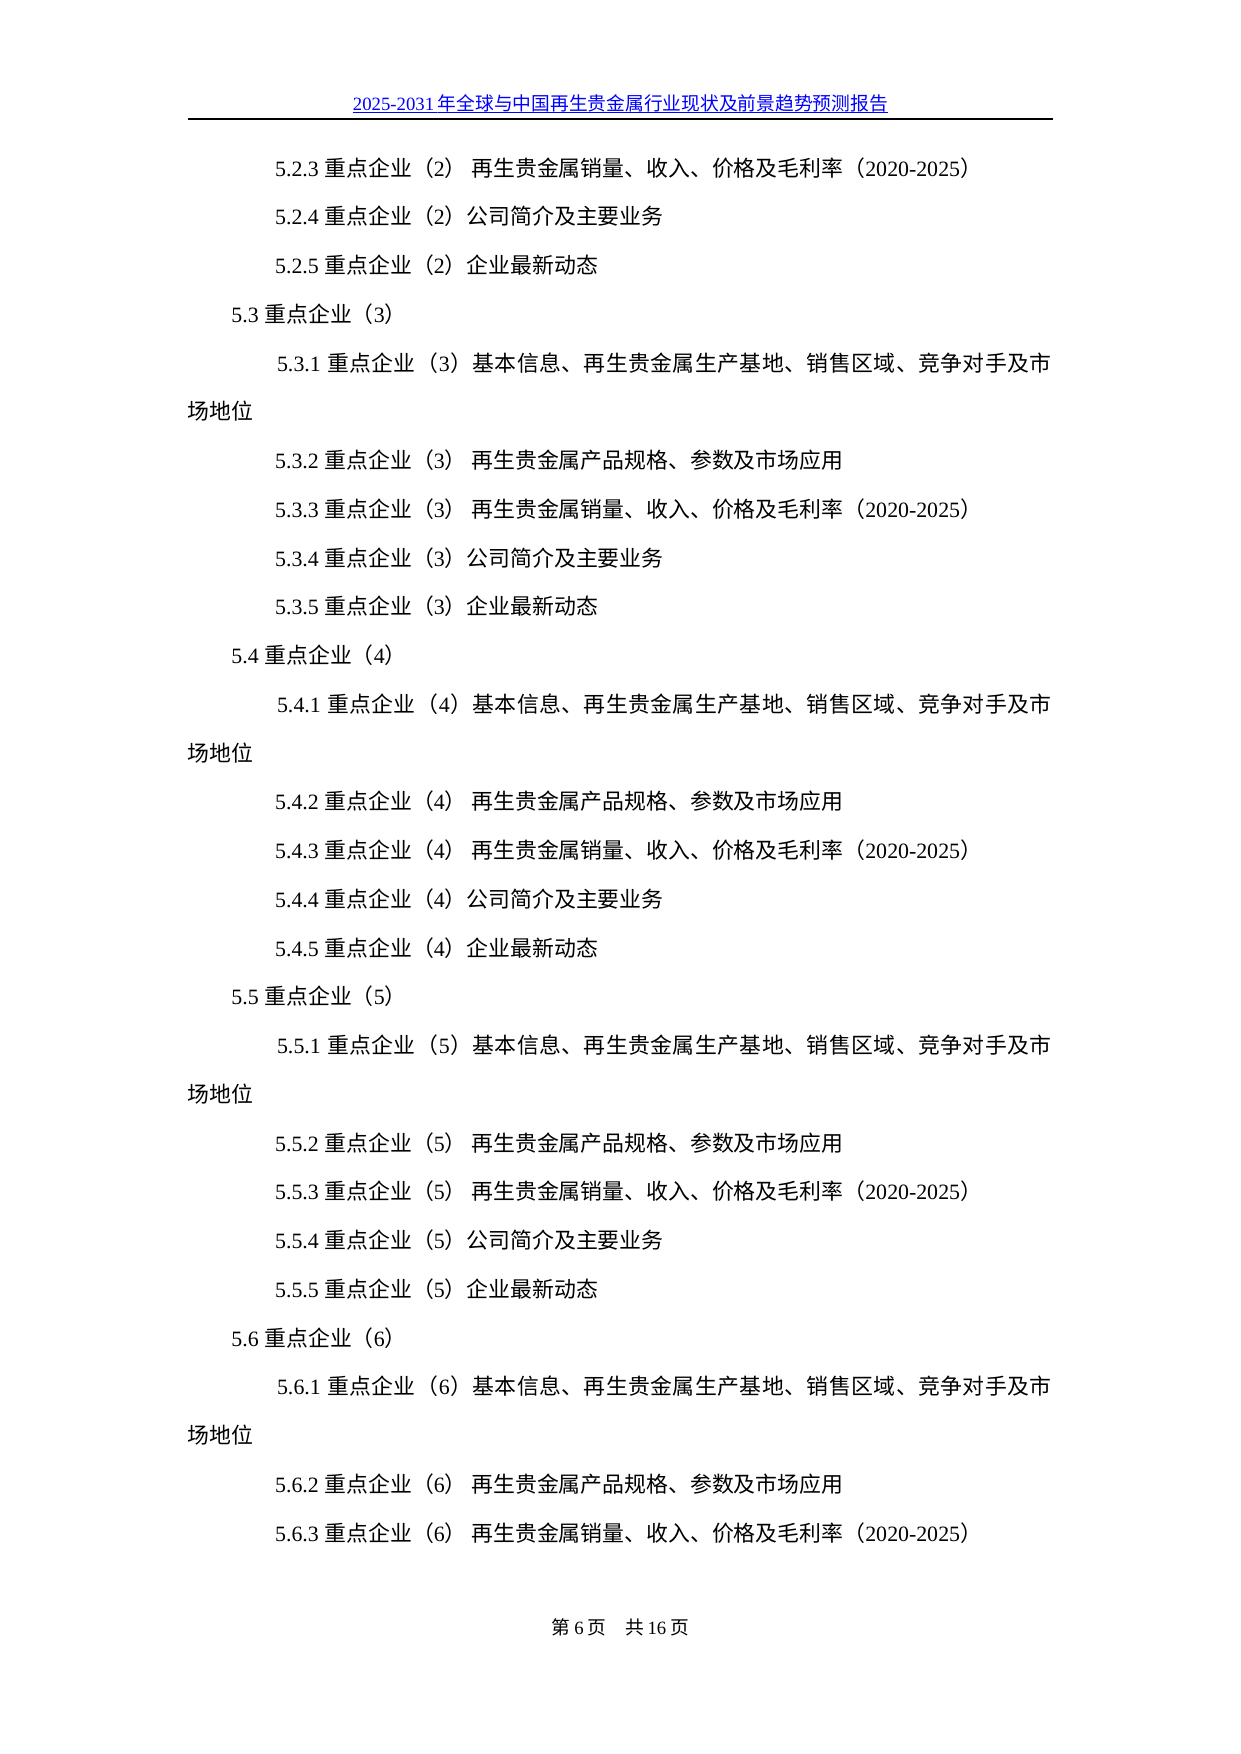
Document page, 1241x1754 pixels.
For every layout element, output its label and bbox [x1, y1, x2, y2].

text [187, 150, 1053, 1548]
